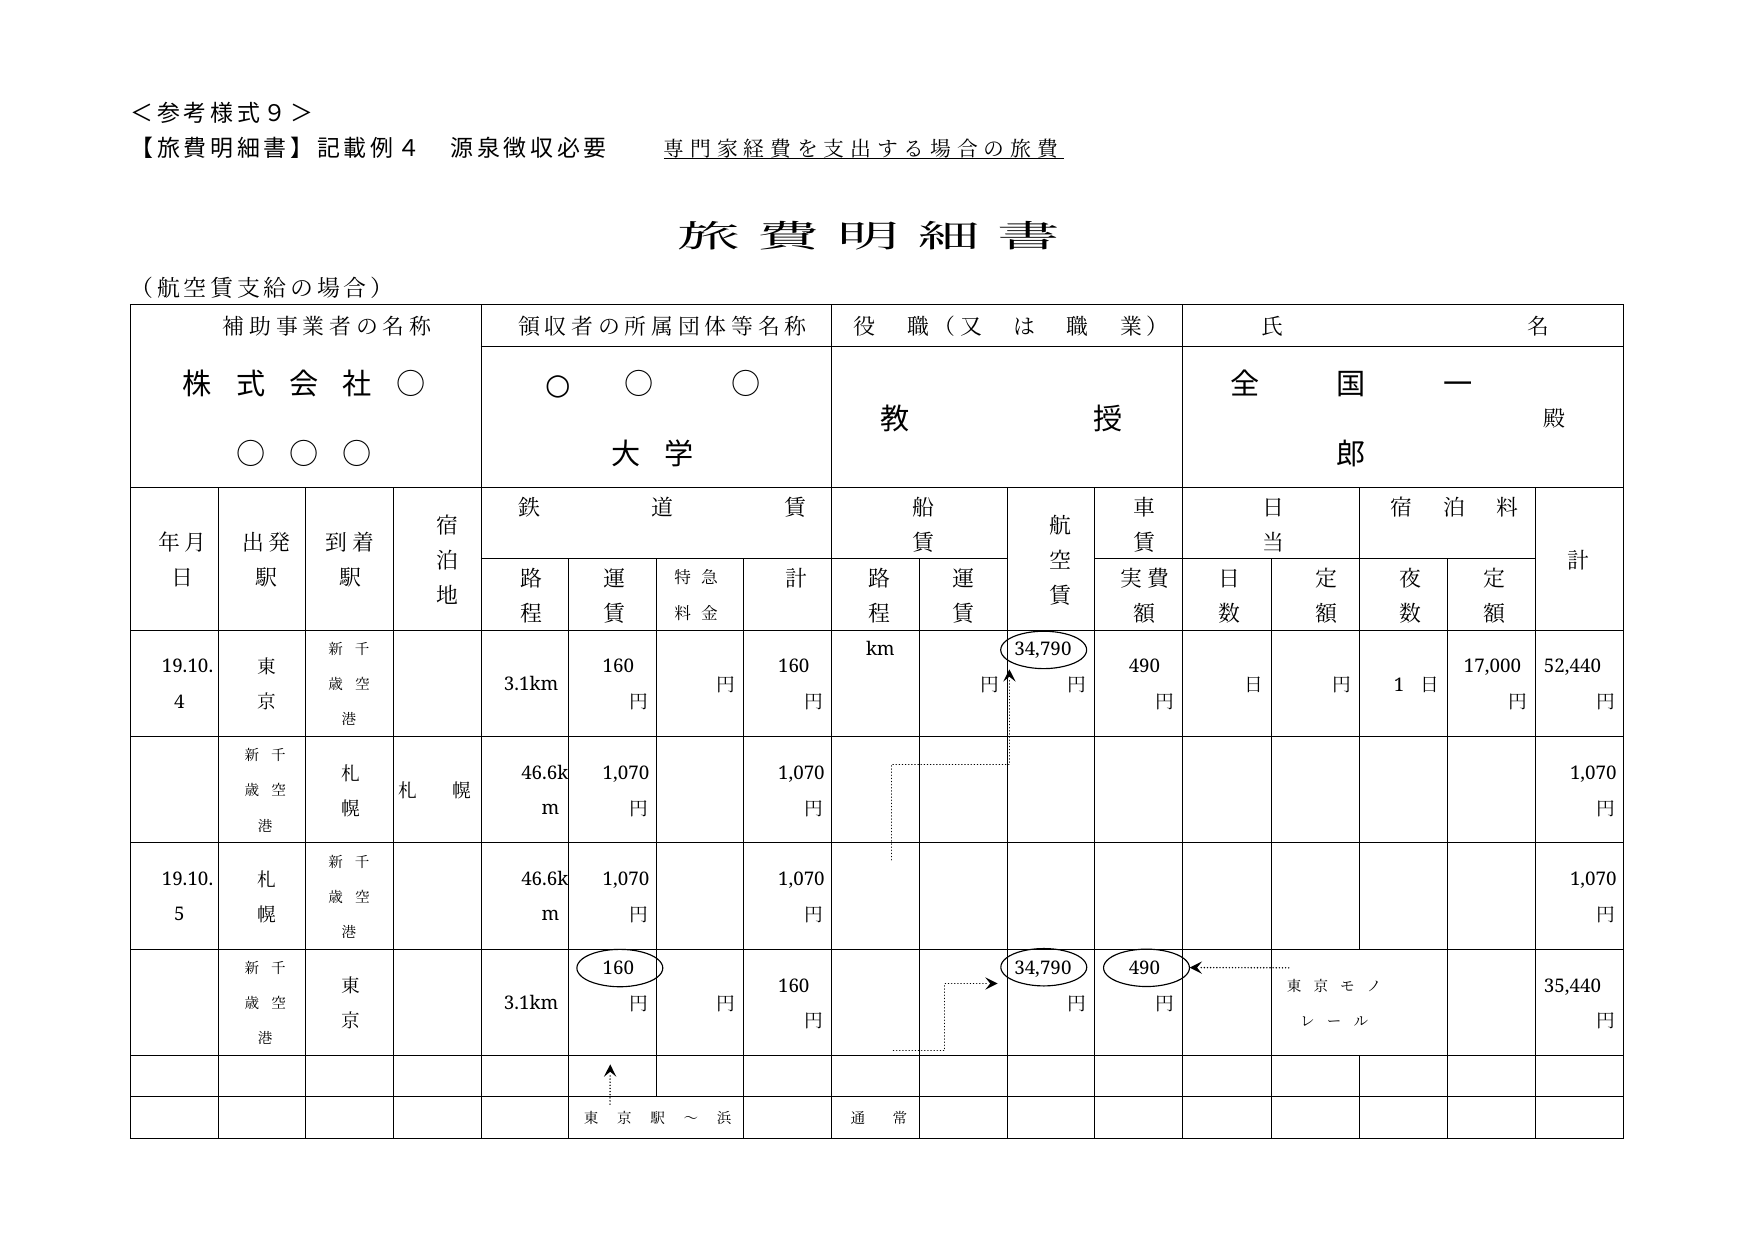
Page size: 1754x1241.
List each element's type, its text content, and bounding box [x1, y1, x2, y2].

table_cell [1183, 1097, 1271, 1138]
table_cell 東京モノレール [1272, 950, 1447, 1055]
table_cell [920, 1097, 1007, 1138]
table_cell 1,070円 [744, 737, 831, 842]
table_cell [920, 1056, 1007, 1096]
table_cell [482, 1097, 568, 1138]
table_cell 鉄 道 賃 [482, 488, 831, 558]
text 【旅費明細書】記載例４ 源泉徴収必要 専門家経費を支出する場合の旅費 [130, 129, 1624, 164]
table_cell 株式会社○○○○ [131, 346, 481, 487]
table_cell 1,070円 [569, 843, 656, 948]
table_cell 160円 [569, 950, 656, 1055]
table_cell [1448, 1097, 1535, 1138]
table_cell ○ ○ ○ 大学 [482, 347, 831, 487]
table_cell 1,070円 [1536, 843, 1623, 948]
table_cell 17,000円 [1448, 631, 1535, 736]
table_cell 52,440円 [1536, 631, 1623, 736]
table_cell [1272, 1056, 1359, 1096]
table_cell [131, 1056, 218, 1096]
table_cell 34,790円 [1008, 631, 1094, 736]
table_cell [832, 950, 919, 1055]
table_cell 46.6km [482, 843, 568, 948]
text （航空賃支給の場合） [130, 269, 1624, 304]
table_cell [131, 950, 218, 1055]
table_cell 計 [744, 559, 831, 629]
table_cell 日 数 [1183, 559, 1271, 629]
table_cell 160円 [744, 950, 831, 1055]
table_cell [1272, 737, 1359, 842]
table_cell [1183, 950, 1271, 1055]
table_cell [1272, 1097, 1359, 1138]
table_cell 円 [657, 631, 743, 736]
table_cell [1183, 737, 1271, 842]
table_cell [1536, 1097, 1623, 1138]
table_cell [482, 1056, 568, 1096]
table_cell 3.1km [482, 950, 568, 1055]
table_cell [569, 1056, 656, 1096]
table_cell [1183, 1056, 1271, 1096]
table_header 領収者の所属団体等名称 [482, 305, 831, 346]
text ＜参考様式９＞ [130, 93, 1624, 129]
table_cell 東 京 [306, 950, 393, 1055]
table_cell 東 京 [219, 631, 305, 736]
table_cell [1448, 950, 1535, 1055]
table_cell 札 幌 [394, 737, 481, 842]
table_cell km [832, 631, 919, 736]
table_cell 160円 [744, 631, 831, 736]
table_cell [1360, 1097, 1447, 1138]
table_cell [1095, 1097, 1182, 1138]
table_cell 日 当 [1183, 488, 1359, 558]
table_cell [306, 1097, 393, 1138]
table_cell [1008, 1097, 1094, 1138]
table_header 氏 名 [1183, 305, 1623, 346]
table_cell [657, 1056, 743, 1096]
table_cell 実費額 [1095, 559, 1182, 629]
table_cell 1日 [1360, 631, 1447, 736]
table_cell 1,070円 [569, 737, 656, 842]
text 旅費明細書 [130, 199, 1624, 269]
table_cell 札 幌 [219, 843, 305, 948]
table_cell 490円 [1095, 631, 1182, 736]
table_cell [1008, 843, 1094, 948]
table_cell 3.1km [482, 631, 568, 736]
table_cell [1536, 1056, 1623, 1096]
table_cell 通常期 [832, 1097, 919, 1138]
table_cell [131, 1097, 218, 1138]
table_cell 全 国 一 郎 [1183, 347, 1536, 487]
table_cell 宿泊地 [394, 488, 481, 629]
table_cell 路 程 [832, 559, 919, 629]
table_cell [306, 1056, 393, 1096]
table_cell [657, 843, 743, 948]
table_cell [832, 843, 919, 948]
table_cell 札 幌 [306, 737, 393, 842]
table_cell 490円 [1095, 950, 1182, 1055]
table_cell [1272, 843, 1359, 948]
table_cell 1,070円 [1536, 737, 1623, 842]
table_cell 夜 数 [1360, 559, 1447, 629]
table_header 役 職（又 は 職 業） [832, 305, 1182, 346]
table_cell [1360, 843, 1447, 948]
table_cell [394, 843, 481, 948]
table_cell 運 賃 [920, 559, 1007, 629]
table_cell 円 [657, 950, 743, 1055]
table_cell 路 程 [482, 559, 568, 629]
table_cell [832, 737, 919, 842]
table_cell 35,440円 [1536, 950, 1623, 1055]
table_cell 教 授 [832, 347, 1182, 487]
table_cell [1360, 1056, 1447, 1096]
table_cell [920, 843, 1007, 948]
table_cell [657, 737, 743, 842]
table_cell [219, 1056, 305, 1096]
table_cell [1095, 737, 1182, 842]
table_cell [1448, 1056, 1535, 1096]
table_cell [920, 737, 1007, 842]
table_cell 特急料金 [657, 559, 743, 629]
table_cell [394, 950, 481, 1055]
table_cell [394, 1056, 481, 1096]
table_cell [1008, 1056, 1094, 1096]
table_cell [1008, 737, 1094, 842]
table_cell 円 [1272, 631, 1359, 736]
table_cell [1360, 737, 1447, 842]
table_header 補助事業者の名称 [131, 305, 481, 346]
table_cell 34,790円 [1008, 950, 1094, 1055]
table_cell 新千歳空港 [219, 737, 305, 842]
table_cell [1448, 737, 1535, 842]
table_cell 東京駅～浜松町ＪＲ [569, 1097, 743, 1138]
table_cell 船 賃 [832, 488, 1007, 558]
table_cell [832, 1056, 919, 1096]
table_cell [1448, 843, 1535, 948]
table_cell [1095, 1056, 1182, 1096]
table_cell 出発駅 [219, 488, 305, 629]
table_cell [131, 737, 218, 842]
table_cell 19.10.5 [131, 843, 218, 948]
table_cell 宿 泊 料 [1360, 488, 1535, 558]
table_cell [1095, 843, 1182, 948]
table_cell 新千歳空港 [306, 843, 393, 948]
table_cell [744, 1056, 831, 1096]
table_cell 年月日 [131, 488, 218, 629]
table_cell 160円 [569, 631, 656, 736]
table_cell [920, 950, 1007, 1055]
table_cell 定 額 [1272, 559, 1359, 629]
table_cell 1,070円 [744, 843, 831, 948]
table_cell [219, 1097, 305, 1138]
table_cell 日 [1183, 631, 1271, 736]
table_cell [1183, 843, 1271, 948]
table_cell 46.6km [482, 737, 568, 842]
table_cell 車 賃 [1095, 488, 1182, 558]
table_cell [394, 1097, 481, 1138]
table_cell 新千歳空港 [219, 950, 305, 1055]
table_cell 19.10.4 [131, 631, 218, 736]
table_cell 到着駅 [306, 488, 393, 629]
table_cell 航空賃 [1008, 488, 1094, 629]
table_cell [744, 1097, 831, 1138]
table_cell 運 賃 [569, 559, 656, 629]
table_cell 計 [1536, 488, 1623, 629]
table_cell 殿 [1536, 347, 1623, 487]
table_cell 新千歳空港 [306, 631, 393, 736]
table_cell 定 額 [1448, 559, 1535, 629]
table_cell [394, 631, 481, 736]
table_cell 円 [920, 631, 1007, 736]
